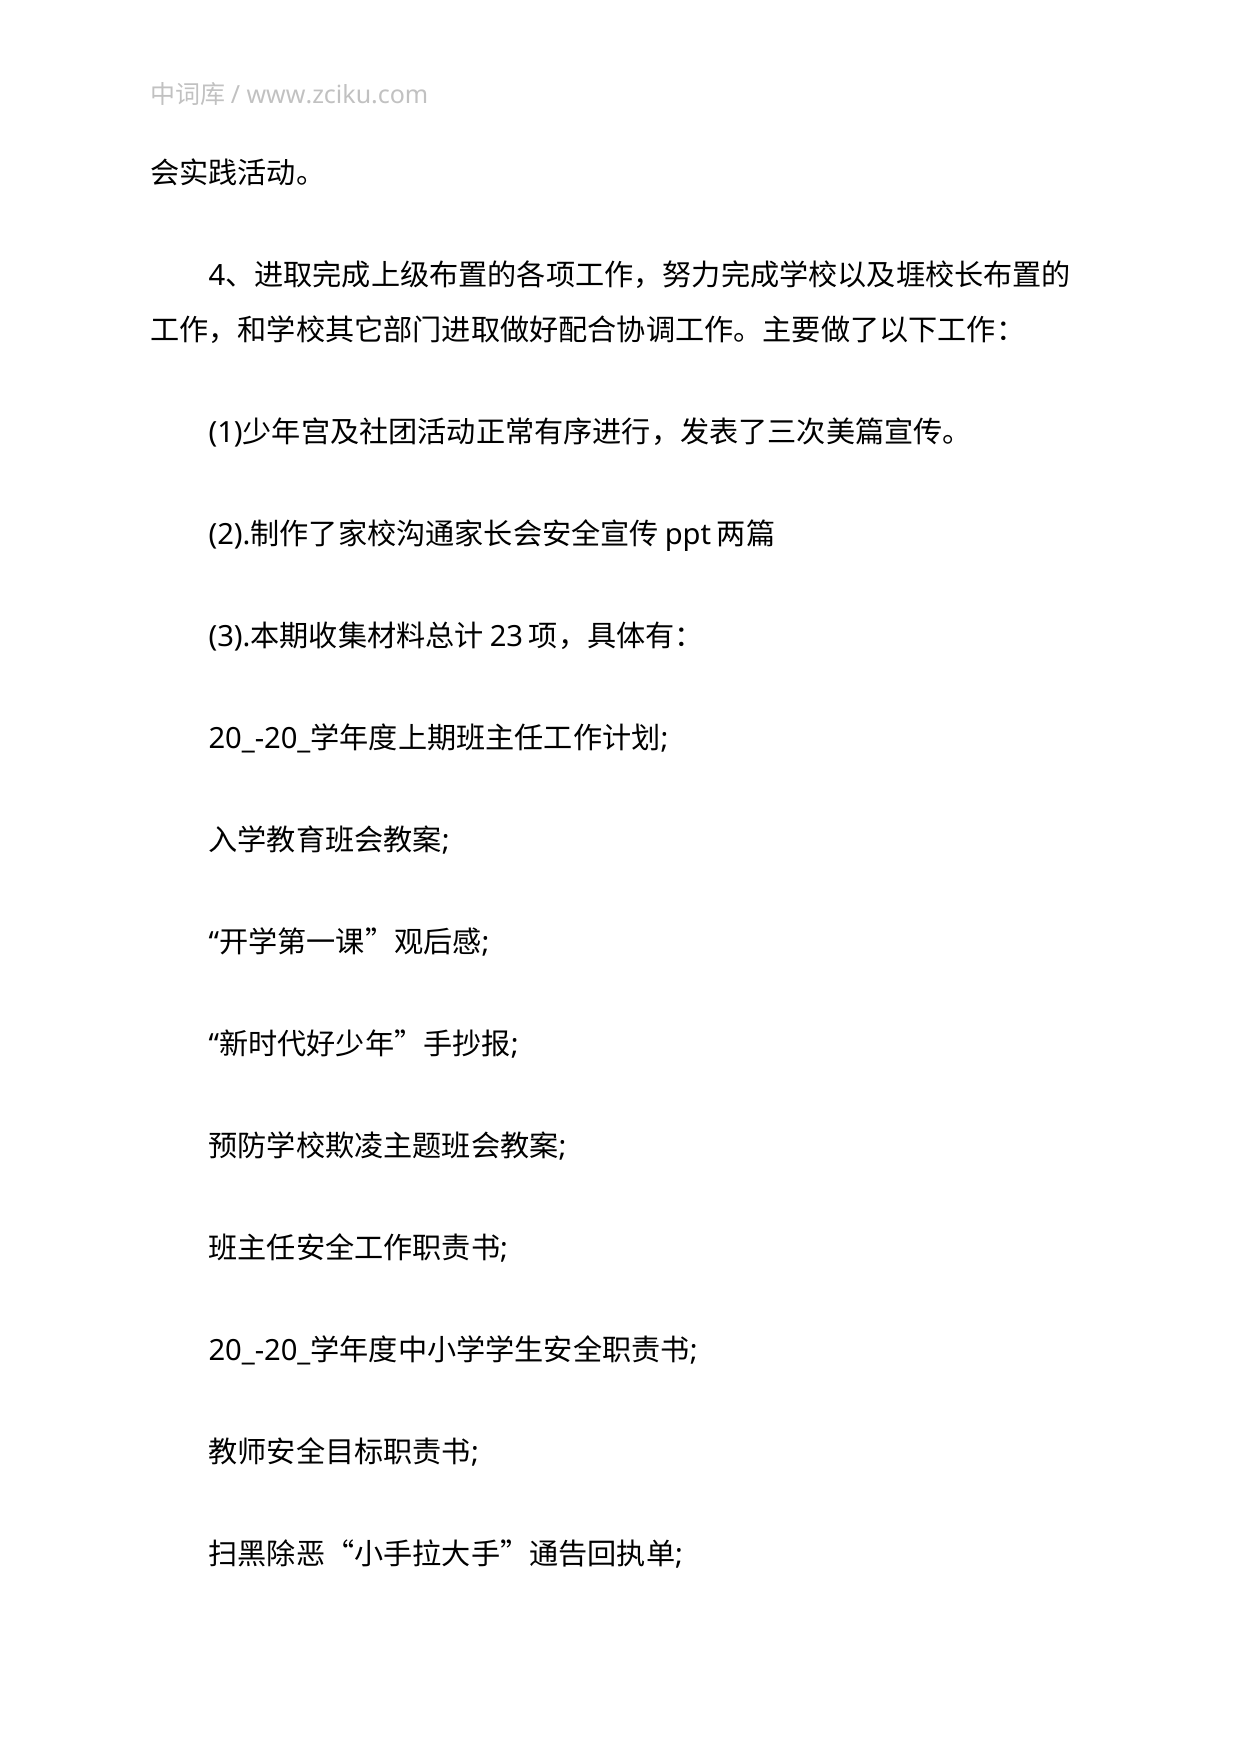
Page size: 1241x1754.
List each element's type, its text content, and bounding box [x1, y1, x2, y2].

text 教师安全目标职责书; [150, 1428, 1090, 1471]
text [150, 150, 1090, 192]
text (2).制作了家校沟通家长会安全宣传ppt两篇 [150, 511, 1090, 553]
text 扫黑除恶“小手拉大手”通告回执单; [150, 1530, 1090, 1573]
text 20_-20_学年度上期班主任工作计划; [150, 714, 1090, 757]
text “开学第一课”观后感; [150, 918, 1090, 961]
text 班主任安全工作职责书; [150, 1224, 1090, 1267]
text 入学教育班会教案; [150, 816, 1090, 859]
text 4、进取完成上级布置的各项工作，努力完成学校以及堐校长布置的工作，和学校其它部门进取做好配合协调工作。主要做了以下工作： [150, 252, 1090, 349]
text (1)少年宫及社团活动正常有序进行，发表了三次美篇宣传。 [150, 408, 1090, 451]
text “新时代好少年”手抄报; [150, 1020, 1090, 1063]
text (3).本期收集材料总计23项，具体有： [150, 612, 1090, 655]
text 20_-20_学年度中小学学生安全职责书; [150, 1326, 1090, 1369]
text 预防学校欺凌主题班会教案; [150, 1122, 1090, 1165]
